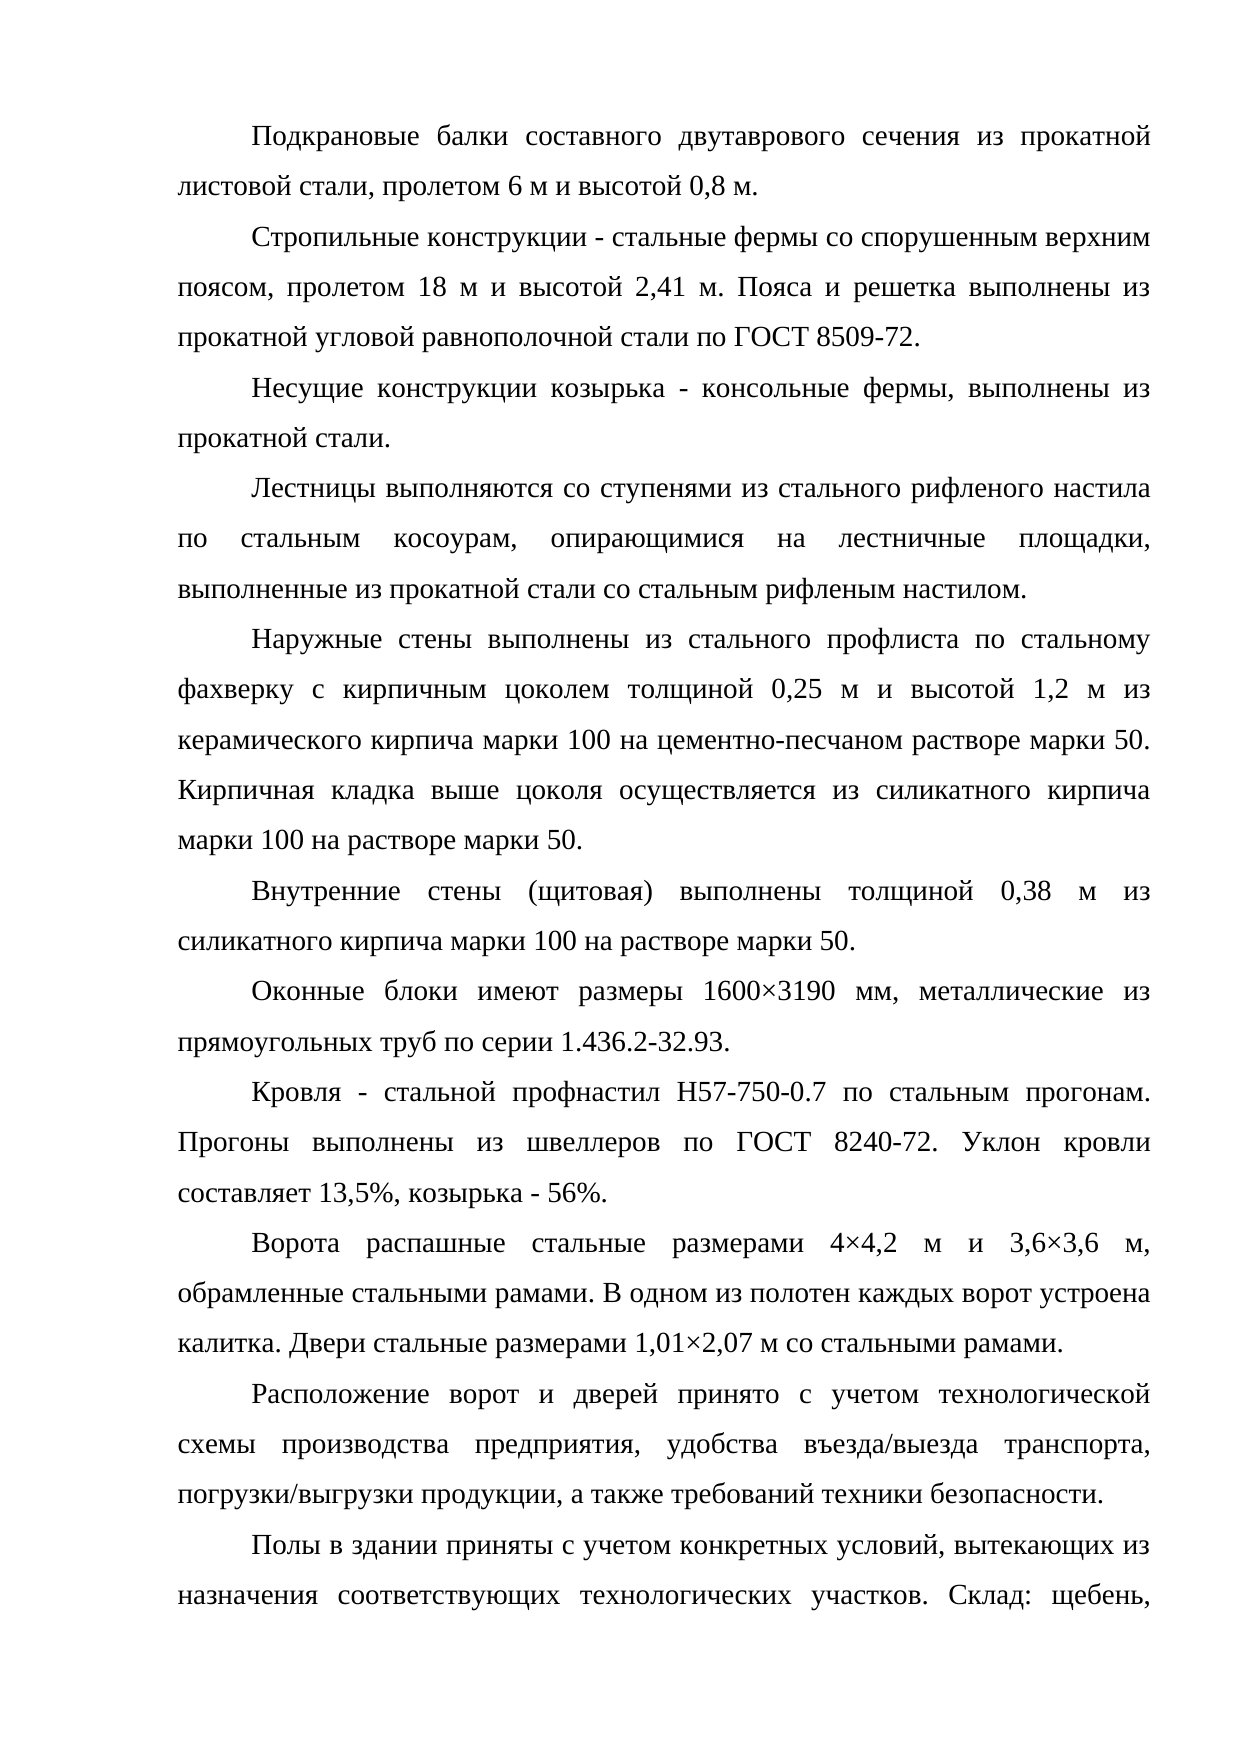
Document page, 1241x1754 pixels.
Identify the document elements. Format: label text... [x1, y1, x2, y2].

text Расположение ворот и дверей принято с учетом технологической схемы производства предприятия, удобства въезда/выезда транспорта, погрузки/выгрузки продукции, а также требований техники безопасности. [177, 1376, 1152, 1510]
text Наружные стены выполнены из стального профлиста по стальному фахверку с кирпичным цоколем толщиной 0,25 м и высотой 1,2 м из керамического кирпича марки 100 на цементно-песчаном растворе марки 50. Кирпичная кладка выше цоколя осуществляется из силикатного кирпича марки 100 на растворе марки 50. [177, 621, 1152, 856]
text Кровля - стальной профнастил Н57-750-0.7 по стальным прогонам. Прогоны выполнены из швеллеров по ГОСТ 8240-72. Уклон кровли составляет 13,5%, козырька - 56%. [177, 1074, 1152, 1208]
text Несущие конструкции козырька - консольные фермы, выполнены из прокатной стали. [177, 370, 1152, 453]
text Ворота распашные стальные размерами 4×4,2 м и 3,6×3,6 м, обрамленные стальными рамами. В одном из полотен каждых ворот устроена калитка. Двери стальные размерами 1,01×2,07 м со стальными рамами. [177, 1225, 1152, 1359]
text Оконные блоки имеют размеры 1600×3190 мм, металлические из прямоугольных труб по серии 1.436.2-32.93. [177, 973, 1152, 1057]
text Лестницы выполняются со ступенями из стального рифленого настила по стальным косоурам, опирающимися на лестничные площадки, выполненные из прокатной стали со стальным рифленым настилом. [177, 470, 1152, 604]
text Подкрановые балки составного двутаврового сечения из прокатной листовой стали, пролетом 6 м и высотой 0,8 м. [177, 118, 1152, 202]
text Стропильные конструкции - стальные фермы со спорушенным верхним поясом, пролетом 18 м и высотой 2,41 м. Пояса и решетка выполнены из прокатной угловой равнополочной стали по ГОСТ 8509-72. [177, 219, 1152, 353]
text Внутренние стены (щитовая) выполнены толщиной 0,38 м из силикатного кирпича марки 100 на растворе марки 50. [177, 873, 1152, 957]
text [177, 1527, 1152, 1611]
